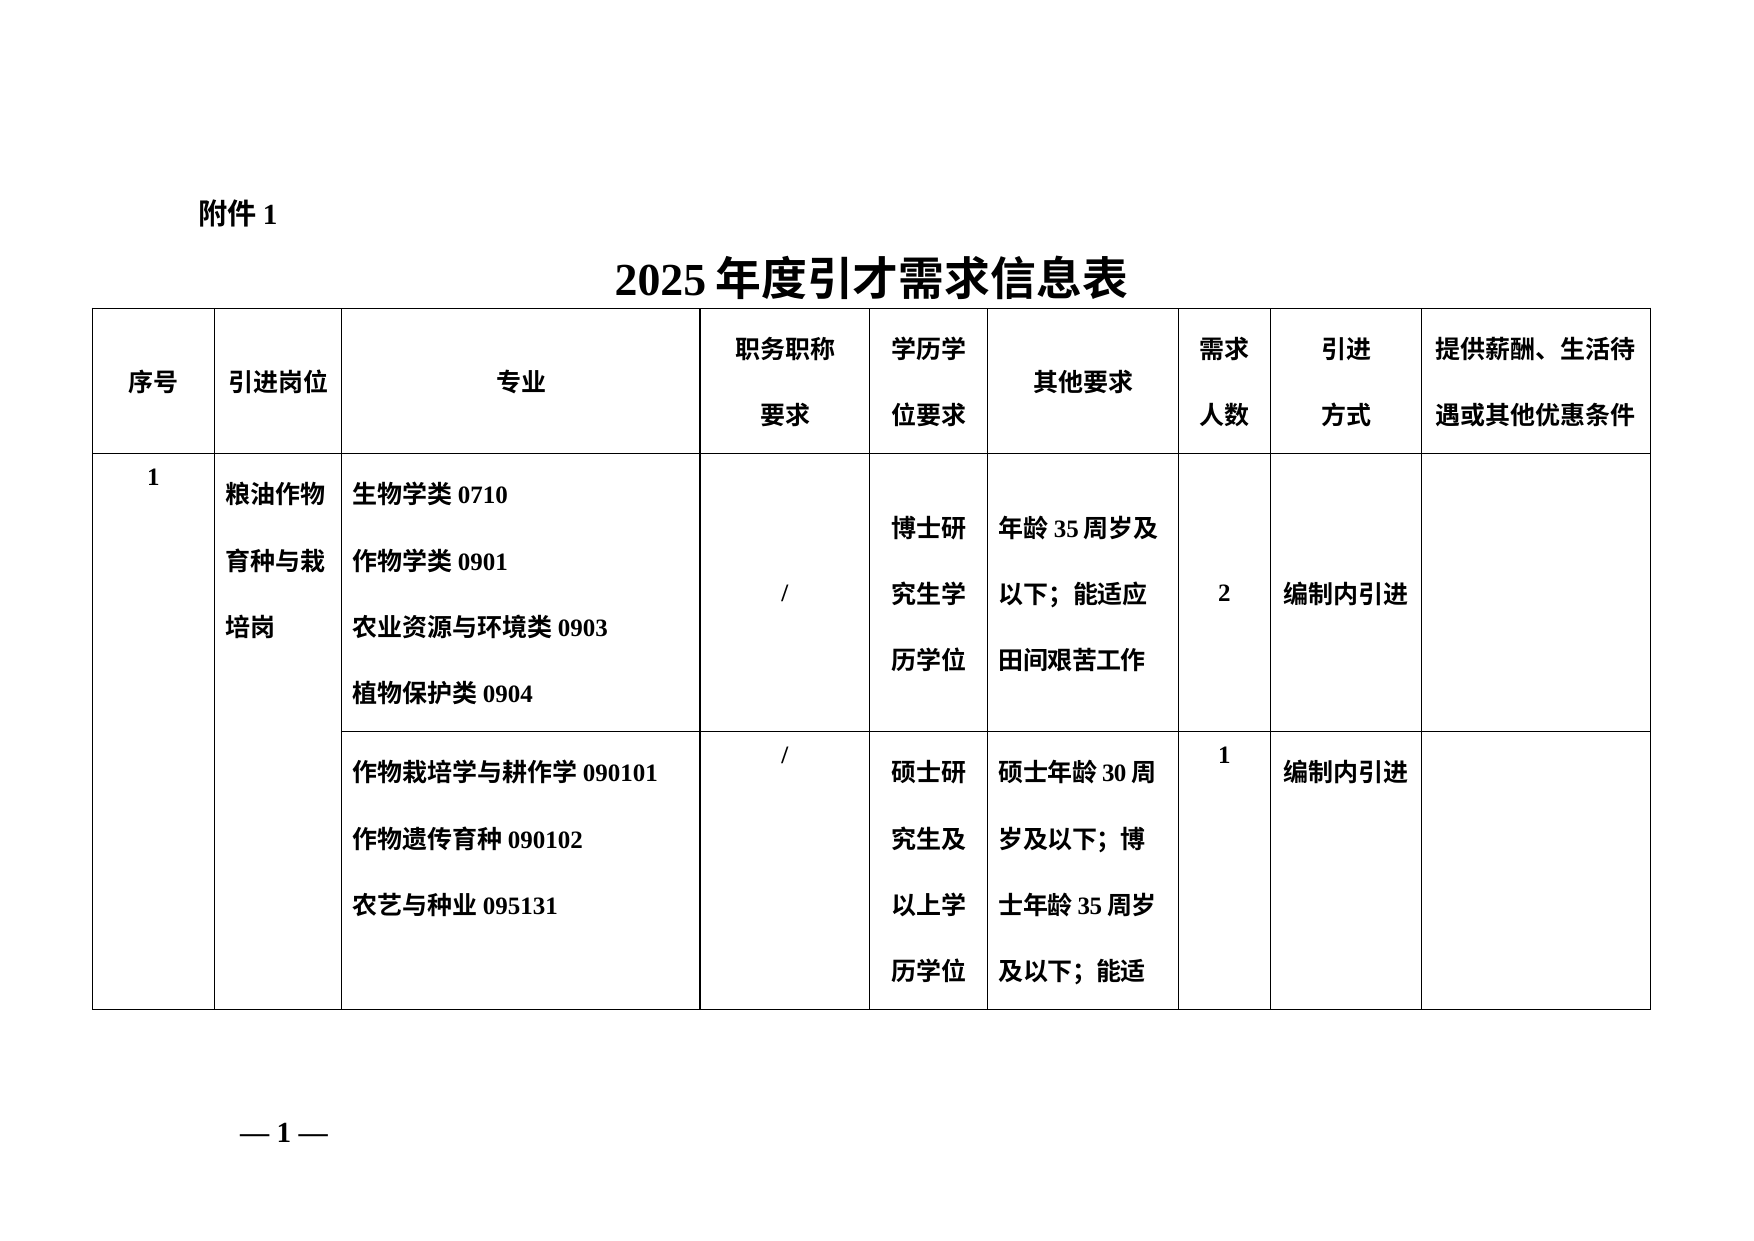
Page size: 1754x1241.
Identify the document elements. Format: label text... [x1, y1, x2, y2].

table_header 序号 [93, 309, 214, 453]
table_cell 2 [1179, 454, 1270, 731]
table_cell 年龄35周岁及以下；能适应田间艰苦工作 [988, 454, 1178, 731]
table_header 需求 人数 [1179, 309, 1270, 453]
table_cell / [701, 732, 869, 1009]
table_cell 编制内引进 [1271, 732, 1421, 1009]
table_header 引进岗位 [215, 309, 341, 453]
table_cell / [701, 454, 869, 731]
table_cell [342, 732, 699, 1009]
table_header 职务职称 要求 [701, 309, 869, 453]
text 2025年度引才需求信息表 [207, 245, 1535, 307]
table_cell [1422, 454, 1650, 731]
table_header 引进 方式 [1271, 309, 1421, 453]
table_cell 粮油作物育种与栽培岗 [215, 454, 341, 1009]
table_cell 1 [1179, 732, 1270, 1009]
table_cell 博士研究生学历学位 [870, 454, 987, 731]
table_cell [1422, 732, 1650, 1009]
table_cell 硕士研究生及以上学历学位 [870, 732, 987, 1009]
table_header 提供薪酬、生活待 遇或其他优惠条件 [1422, 309, 1650, 453]
table_cell 硕士年龄30周岁及以下；博士年龄35周岁及以下；能适应田间艰苦工作 [988, 732, 1178, 1009]
table_header 专业 [342, 309, 699, 453]
table_cell 1 [93, 454, 214, 1009]
text 附件1 [140, 179, 1621, 245]
table_header 学历学位要求 [870, 309, 987, 453]
table_cell 编制内引进 [1271, 454, 1421, 731]
table_header 其他要求 [988, 309, 1178, 453]
table_cell 生物学类0710 作物学类0901 农业资源与环境类0903 植物保护类0904 [342, 454, 699, 731]
